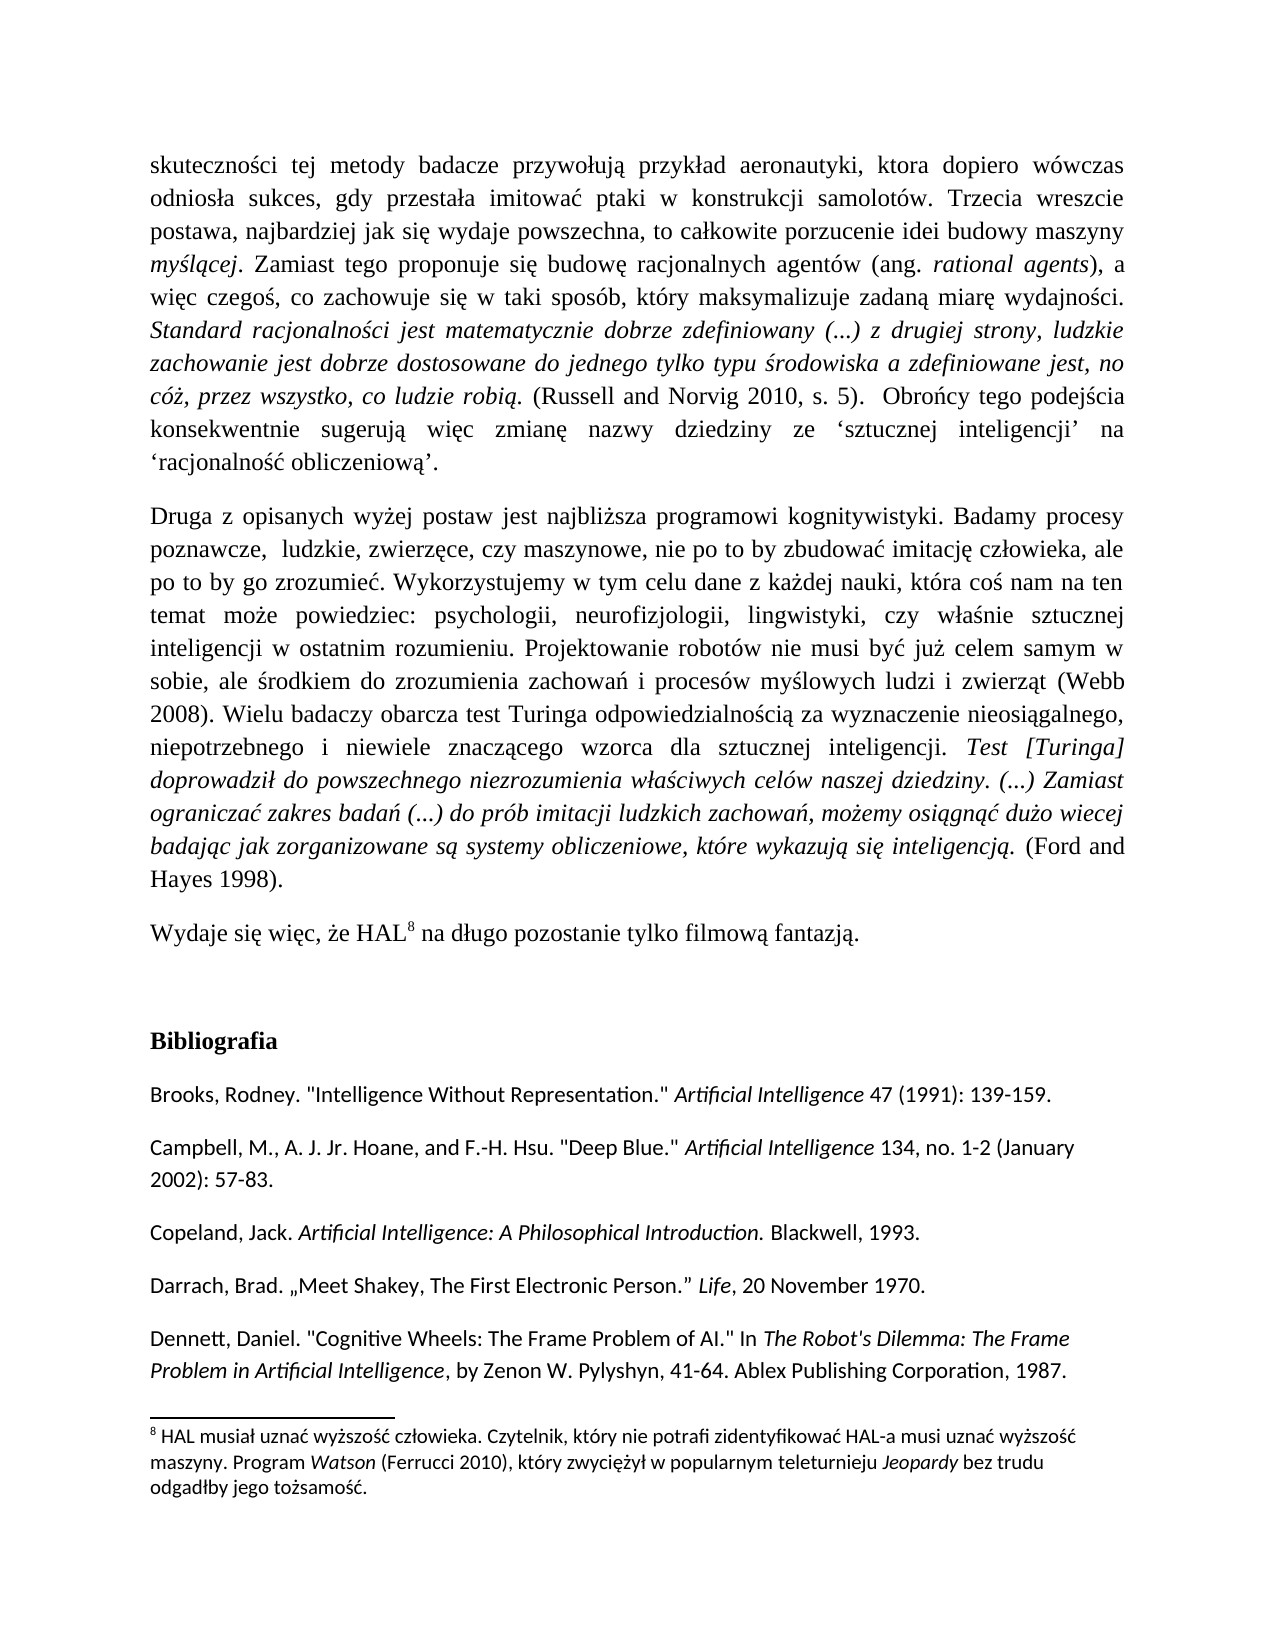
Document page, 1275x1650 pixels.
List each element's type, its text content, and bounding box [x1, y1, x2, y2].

text Copeland, Jack. Artificial Intelligence: A Philosophical Introduction. Blackwell, 1993. [150, 1218, 1125, 1246]
text Brooks, Rodney. "Intelligence Without Representation." Artificial Intelligence 47 (1991): 139-159. [150, 1080, 1125, 1108]
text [150, 150, 1125, 476]
text Druga z opisanych wyżej postaw jest najbliższa programowi kognitywistyki. Badamy procesy poznawcze, ludzkie, zwierzęce, czy maszynowe, nie po to by zbudować imitację człowieka, ale po to by go zrozumieć. Wykorzystujemy w tym celu dane z każdej nauki, która coś nam na ten temat może powiedziec: psychologii, neurofizjologii, lingwistyki, czy właśnie sztucznej inteligencji w ostatnim rozumieniu. Projektowanie robotów nie musi być już celem samym w sobie, ale środkiem do zrozumienia zachowań i procesów myślowych ludzi i zwierząt . Wielu badaczy obarcza test Turinga odpowiedzialnością za wyznaczenie nieosiągalnego, niepotrzebnego i niewiele znaczącego wzorca dla sztucznej inteligencji. Test [Turinga] doprowadził do powszechnego niezrozumienia właściwych celów naszej dziedziny. (...) Zamiast ograniczać zakres badań (...) do prób imitacji ludzkich zachowań, możemy osiągnąć dużo wiecej badając jak zorganizowane są systemy obliczeniowe, które wykazują się inteligencją. (Ford and Hayes 1998). [150, 501, 1125, 893]
text Campbell, M., A. J. Jr. Hoane, and F.-H. Hsu. "Deep Blue." Artificial Intelligence 134, no. 1-2 (January 2002): 57-83. [150, 1133, 1125, 1193]
text Wydaje się więc, że HAL na długo pozostanie tylko filmową fantazją. [150, 918, 1125, 947]
text Bibliografia [150, 1026, 1125, 1054]
text Dennett, Daniel. "Cognitive Wheels: The Frame Problem of AI." In The Robot's Dilemma: The Frame Problem in Artificial Intelligence, by Zenon W. Pylyshyn, 41-64. Ablex Publishing Corporation, 1987. [150, 1324, 1125, 1384]
text Darrach, Brad. „Meet Shakey, The First Electronic Person.” Life, 20 November 1970. [150, 1271, 1125, 1299]
